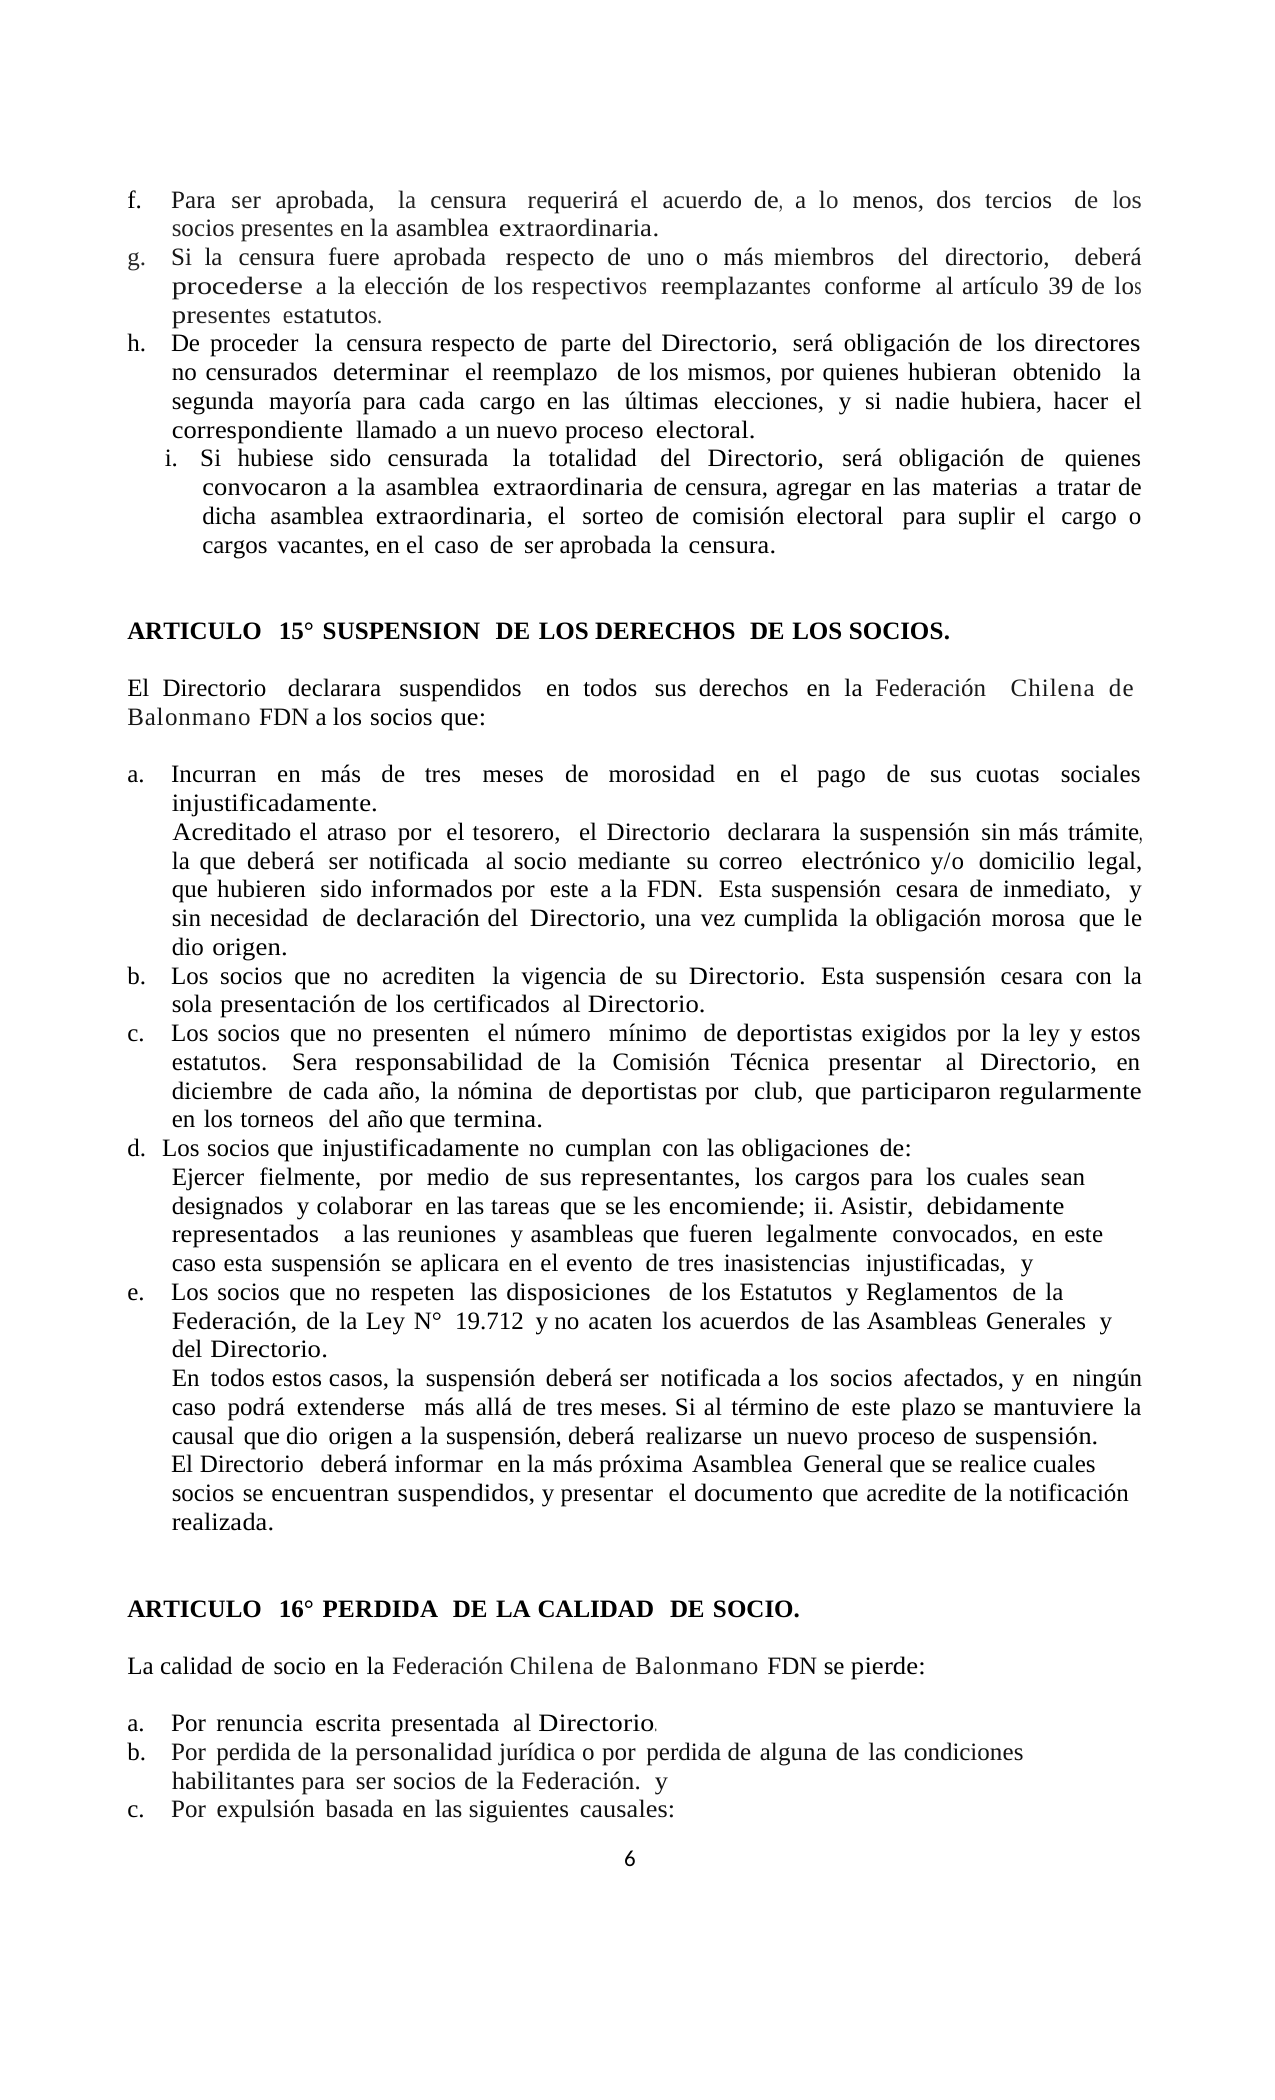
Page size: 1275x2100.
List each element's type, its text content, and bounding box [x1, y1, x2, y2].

text b. Los socios que no acrediten la vigencia de su Directorio. Esta suspensión cesara con la sola presentación de los certificados al Directorio. [127, 961, 1142, 1018]
text Acreditado el atraso por el tesorero, el Directorio declarara la suspensión sin más trámite, la que deberá ser notificada al socio mediante su correo electrónico y/o domicilio legal, que hubieren sido informados por este a la FDN. Esta suspensión cesara de inmediato, y sin necesidad de declaración del Directorio, una vez cumplida la obligación morosa que le dio origen. [172, 817, 1142, 961]
text g. Si la censura fuere aprobada respecto de uno o más miembros del directorio, deberá procederse a la elección de los respectivos reemplazantes conforme al artículo 39 de los presentes estatutos. [127, 242, 1142, 328]
text i. Si hubiese sido censurada la totalidad del Directorio, será obligación de quienes convocaron a la asamblea extraordinaria de censura, agregar en las materias a tratar de dicha asamblea extraordinaria, el sorteo de comisión electoral para suplir el cargo o cargos vacantes, en el caso de ser aprobada la censura. [164, 443, 1142, 558]
text a. Por renuncia escrita presentada al Directorio. [127, 1708, 1150, 1737]
text f. Para ser aprobada, la censura requerirá el acuerdo de, a lo menos, dos tercios de los socios presentes en la asamblea extraordinaria. [127, 185, 1142, 242]
text La calidad de socio en la Federación Chilena de Balonmano FDN se pierde: [127, 1651, 1150, 1679]
text ARTICULO 16° PERDIDA DE LA CALIDAD DE SOCIO. [127, 1594, 1150, 1622]
text El Directorio declarara suspendidos en todos sus derechos en la Federación Chilena de [127, 673, 1150, 702]
text El Directorio deberá informar en la más próxima Asamblea General que se realice cuales socios se encuentran suspendidos, y presentar el documento que acredite de la notificación realizada. [171, 1450, 1136, 1536]
text ARTICULO 15° SUSPENSION DE LOS DERECHOS DE LOS SOCIOS. [127, 616, 1150, 645]
text b. Por perdida de la personalidad jurídica o por perdida de alguna de las condiciones habilitantes para ser socios de la Federación. y [127, 1737, 1029, 1794]
text En todos estos casos, la suspensión deberá ser notificada a los socios afectados, y en ningún caso podrá extenderse más allá de tres meses. Si al término de este plazo se mantuviere la causal que dio origen a la suspensión, deberá realizarse un nuevo proceso de suspensión. [172, 1363, 1142, 1449]
text d. Los socios que injustificadamente no cumplan con las obligaciones de: [127, 1133, 1150, 1162]
text Ejercer fielmente, por medio de sus representantes, los cargos para los cuales sean designados y colaborar en las tareas que se les encomiende; ii. Asistir, debidamente representados a las reuniones y asambleas que fueren legalmente convocados, en este caso esta suspensión se aplicara en el evento de tres inasistencias injustificadas, y [172, 1162, 1109, 1277]
text h. De proceder la censura respecto de parte del Directorio, será obligación de los directores no censurados determinar el reemplazo de los mismos, por quienes hubieran obtenido la segunda mayoría para cada cargo en las últimas elecciones, y si nadie hubiera, hacer el correspondiente llamado a un nuevo proceso electoral. [127, 328, 1142, 443]
text Balonmano FDN a los socios que: [127, 702, 1150, 731]
text a. Incurran en más de tres meses de morosidad en el pago de sus cuotas sociales injustificadamente. [127, 759, 1142, 817]
text c. Por expulsión basada en las siguientes causales: [127, 1794, 1150, 1823]
text e. Los socios que no respeten las disposiciones de los Estatutos y Reglamentos de la Federación, de la Ley N° 19.712 y no acaten los acuerdos de las Asambleas Generales y del Directorio. [127, 1277, 1118, 1363]
text c. Los socios que no presenten el número mínimo de deportistas exigidos por la ley y estos estatutos. Sera responsabilidad de la Comisión Técnica presentar al Directorio, en diciembre de cada año, la nómina de deportistas por club, que participaron regularmente en los torneos del año que termina. [127, 1018, 1142, 1133]
